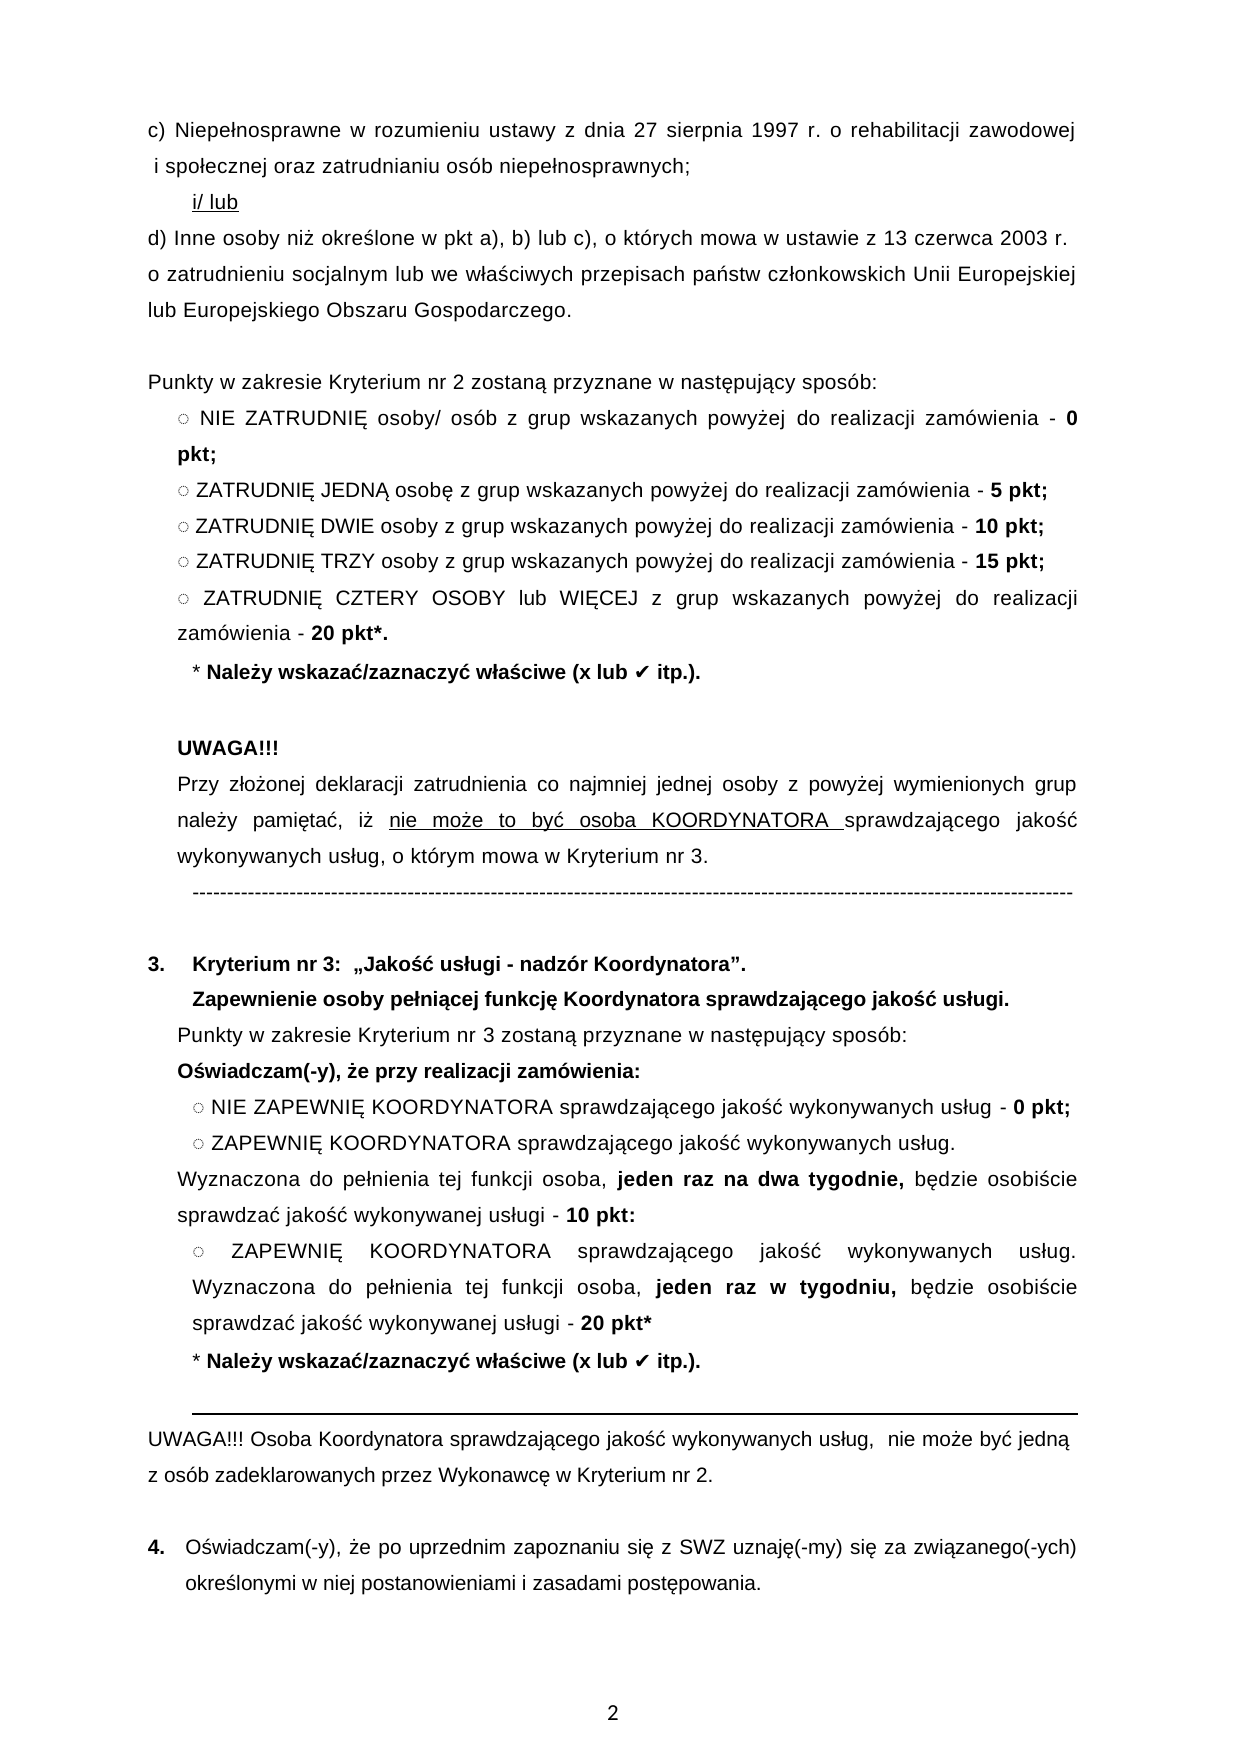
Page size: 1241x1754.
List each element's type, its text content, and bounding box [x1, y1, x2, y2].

text Wyznaczona do pełnienia tej funkcji osoba, jeden raz na dwa tygodnie, będzie osobiście sprawdzać jakość wykonywanej usługi - 10 pkt: [177, 1167, 1078, 1227]
list Kryterium nr 3: „Jakość usługi - nadzór Koordynatora”. [148, 951, 1040, 975]
text 󠄓 NIE ZATRUDNIĘ osoby/ osób z grup wskazanych powyżej do realizacji zamówienia - 0 pkt; [177, 406, 1078, 466]
text Punkty w zakresie Kryterium nr 3 zostaną przyznane w następujący sposób: [177, 1023, 1078, 1047]
text i/ lub [192, 190, 1078, 214]
text ------------------------------------------------------------------------------------------------------------------------------- [192, 879, 1078, 903]
list Zapewnienie osoby pełniącej funkcję Koordynatora sprawdzającego jakość usługi. [192, 987, 1040, 1011]
text 󠄓 NIE ZAPEWNIĘ KOORDYNATORA sprawdzającego jakość wykonywanych usług - 0 pkt; [192, 1095, 1078, 1119]
text 󠄓 ZAPEWNIĘ KOORDYNATORA sprawdzającego jakość wykonywanych usług. Wyznaczona do pełnienia tej funkcji osoba, jeden raz w tygodniu, będzie osobiście sprawdzać jakość wykonywanej usługi - 20 pkt* [192, 1239, 1078, 1335]
text Przy złożonej deklaracji zatrudnienia co najmniej jednej osoby z powyżej wymienionych grup należy pamiętać, iż nie może to być osoba KOORDYNATORA sprawdzającego jakość wykonywanych usług, o którym mowa w Kryterium nr 3. [177, 772, 1078, 867]
text * Należy wskazać/zaznaczyć właściwe (x lub ✔ itp.). [192, 657, 1078, 686]
text Oświadczam(-y), że przy realizacji zamówienia: [177, 1059, 1078, 1083]
text 󠄓 ZATRUDNIĘ CZTERY OSOBY lub WIĘCEJ z grup wskazanych powyżej do realizacji zamówienia - 20 pkt*. [177, 585, 1078, 645]
text 󠄓 ZATRUDNIĘ JEDNĄ osobę z grup wskazanych powyżej do realizacji zamówienia - 5 pkt; [177, 477, 1078, 501]
text Punkty w zakresie Kryterium nr 2 zostaną przyznane w następujący sposób: [148, 370, 1078, 394]
text * Należy wskazać/zaznaczyć właściwe (x lub ✔ itp.). [192, 1347, 1078, 1375]
text UWAGA!!! Osoba Koordynatora sprawdzającego jakość wykonywanych usług, nie może być jedną z osób zadeklarowanych przez Wykonawcę w Kryterium nr 2. [148, 1427, 1078, 1487]
text c) Niepełnosprawne w rozumieniu ustawy z dnia 27 sierpnia 1997 r. o rehabilitacji zawodowej i społecznej oraz zatrudnianiu osób niepełnosprawnych; [148, 118, 1078, 178]
text 󠄓 ZATRUDNIĘ DWIE osoby z grup wskazanych powyżej do realizacji zamówienia - 10 pkt; [177, 513, 1078, 537]
text d) Inne osoby niż określone w pkt a), b) lub c), o których mowa w ustawie z 13 czerwca 2003 r. o zatrudnieniu socjalnym lub we właściwych przepisach państw członkowskich Unii Europejskiej lub Europejskiego Obszaru Gospodarczego. [148, 226, 1078, 322]
list Oświadczam(-y), że po uprzednim zapoznaniu się z SWZ uznaję(-my) się za związanego(-ych) określonymi w niej postanowieniami i zasadami postępowania. [148, 1534, 1078, 1594]
text 󠄓 ZATRUDNIĘ TRZY osoby z grup wskazanych powyżej do realizacji zamówienia - 15 pkt; [177, 549, 1078, 573]
text 󠄓 ZAPEWNIĘ KOORDYNATORA sprawdzającego jakość wykonywanych usług. [192, 1131, 1078, 1155]
text UWAGA!!! [177, 736, 1078, 760]
